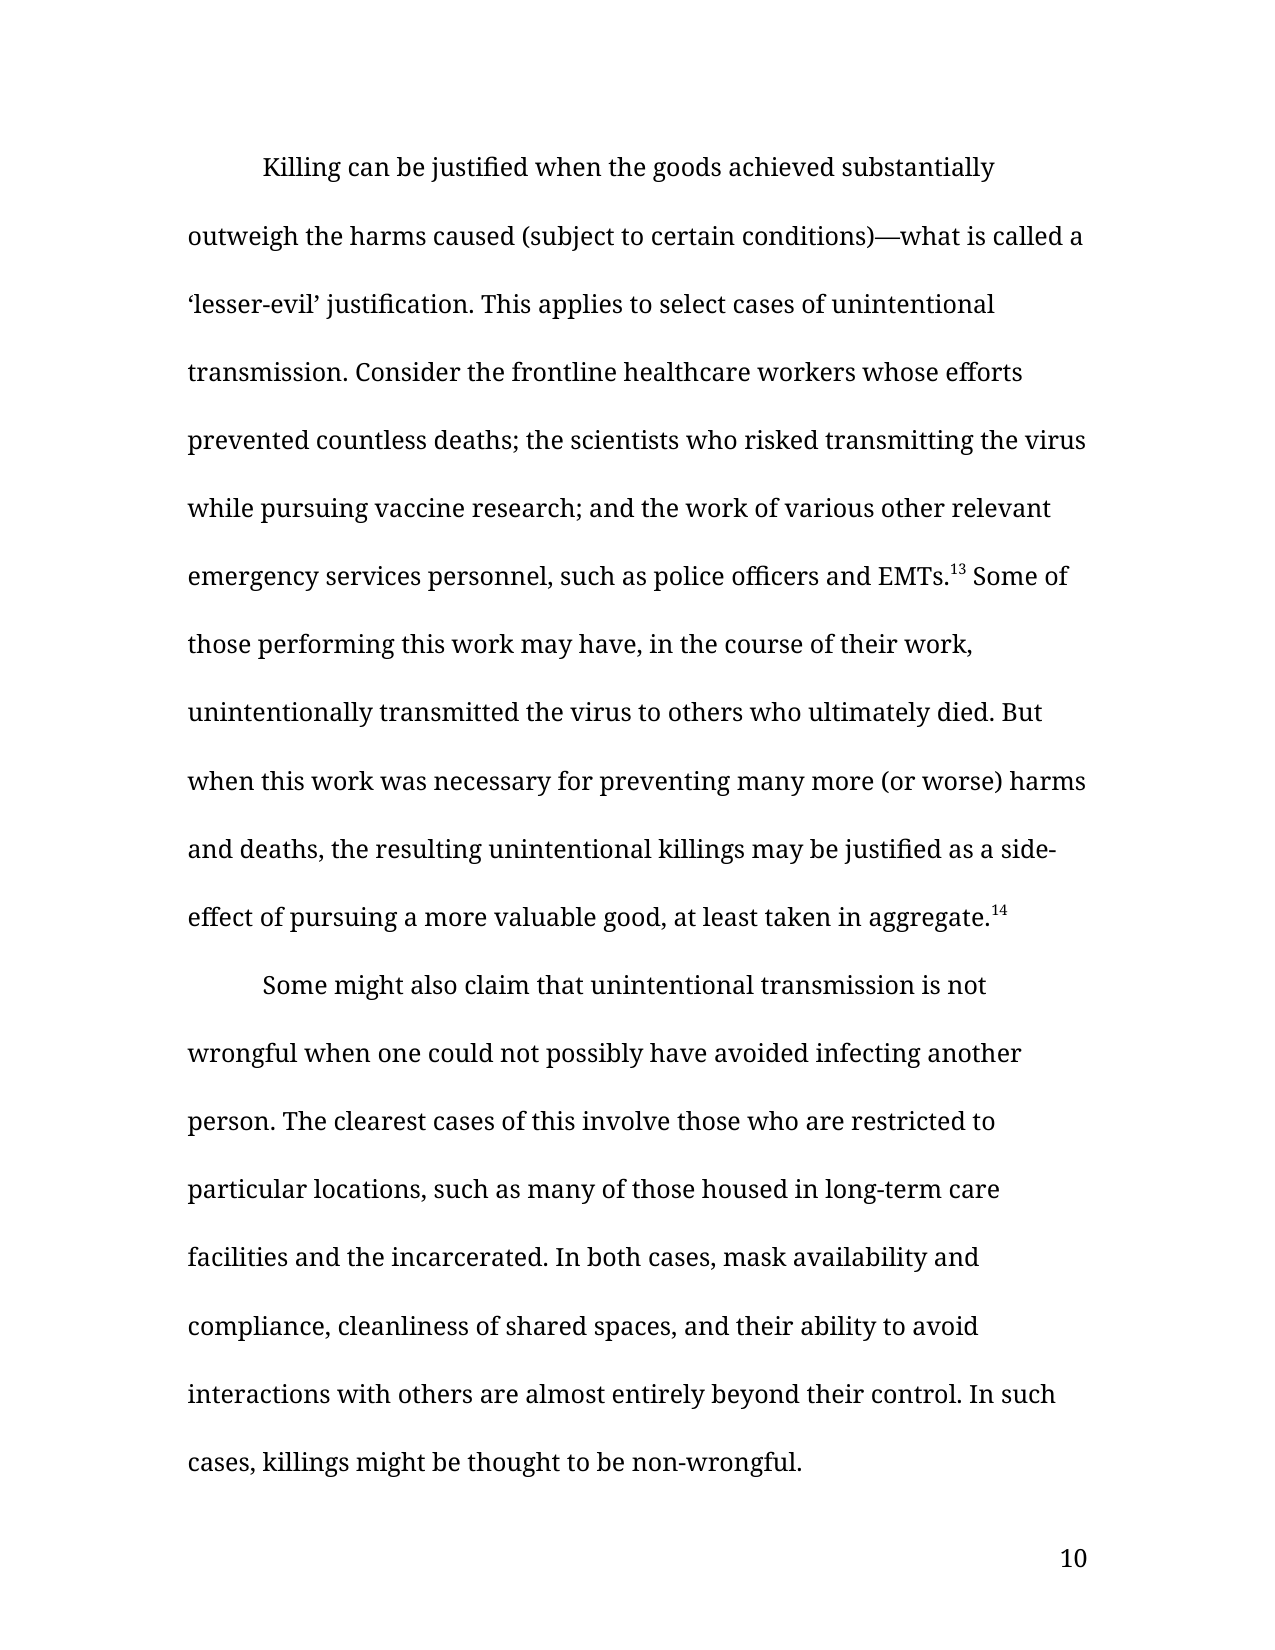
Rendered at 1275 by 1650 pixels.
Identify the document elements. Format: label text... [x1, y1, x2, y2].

text Killing can be justified when the goods achieved substantially outweigh the harms caused (subject to certain conditions)—what is called a ‘lesser-evil’ justification. This applies to select cases of unintentional transmission. Consider the frontline healthcare workers whose efforts prevented countless deaths; the scientists who risked transmitting the virus while pursuing vaccine research; and the work of various other relevant emergency services personnel, such as police officers and EMTs. Some of those performing this work may have, in the course of their work, unintentionally transmitted the virus to others who ultimately died. But when this work was necessary for preventing many more (or worse) harms and deaths, the resulting unintentional killings may be justified as a side-effect of pursuing a more valuable good, at least taken in aggregate. [187, 150, 1087, 933]
text Some might also claim that unintentional transmission is not wrongful when one could not possibly have avoided infecting another person. The clearest cases of this involve those who are restricted to particular locations, such as many of those housed in long-term care facilities and the incarcerated. In both cases, mask availability and compliance, cleanliness of shared spaces, and their ability to avoid interactions with others are almost entirely beyond their control. In such cases, killings might be thought to be non-wrongful. [187, 967, 1087, 1478]
